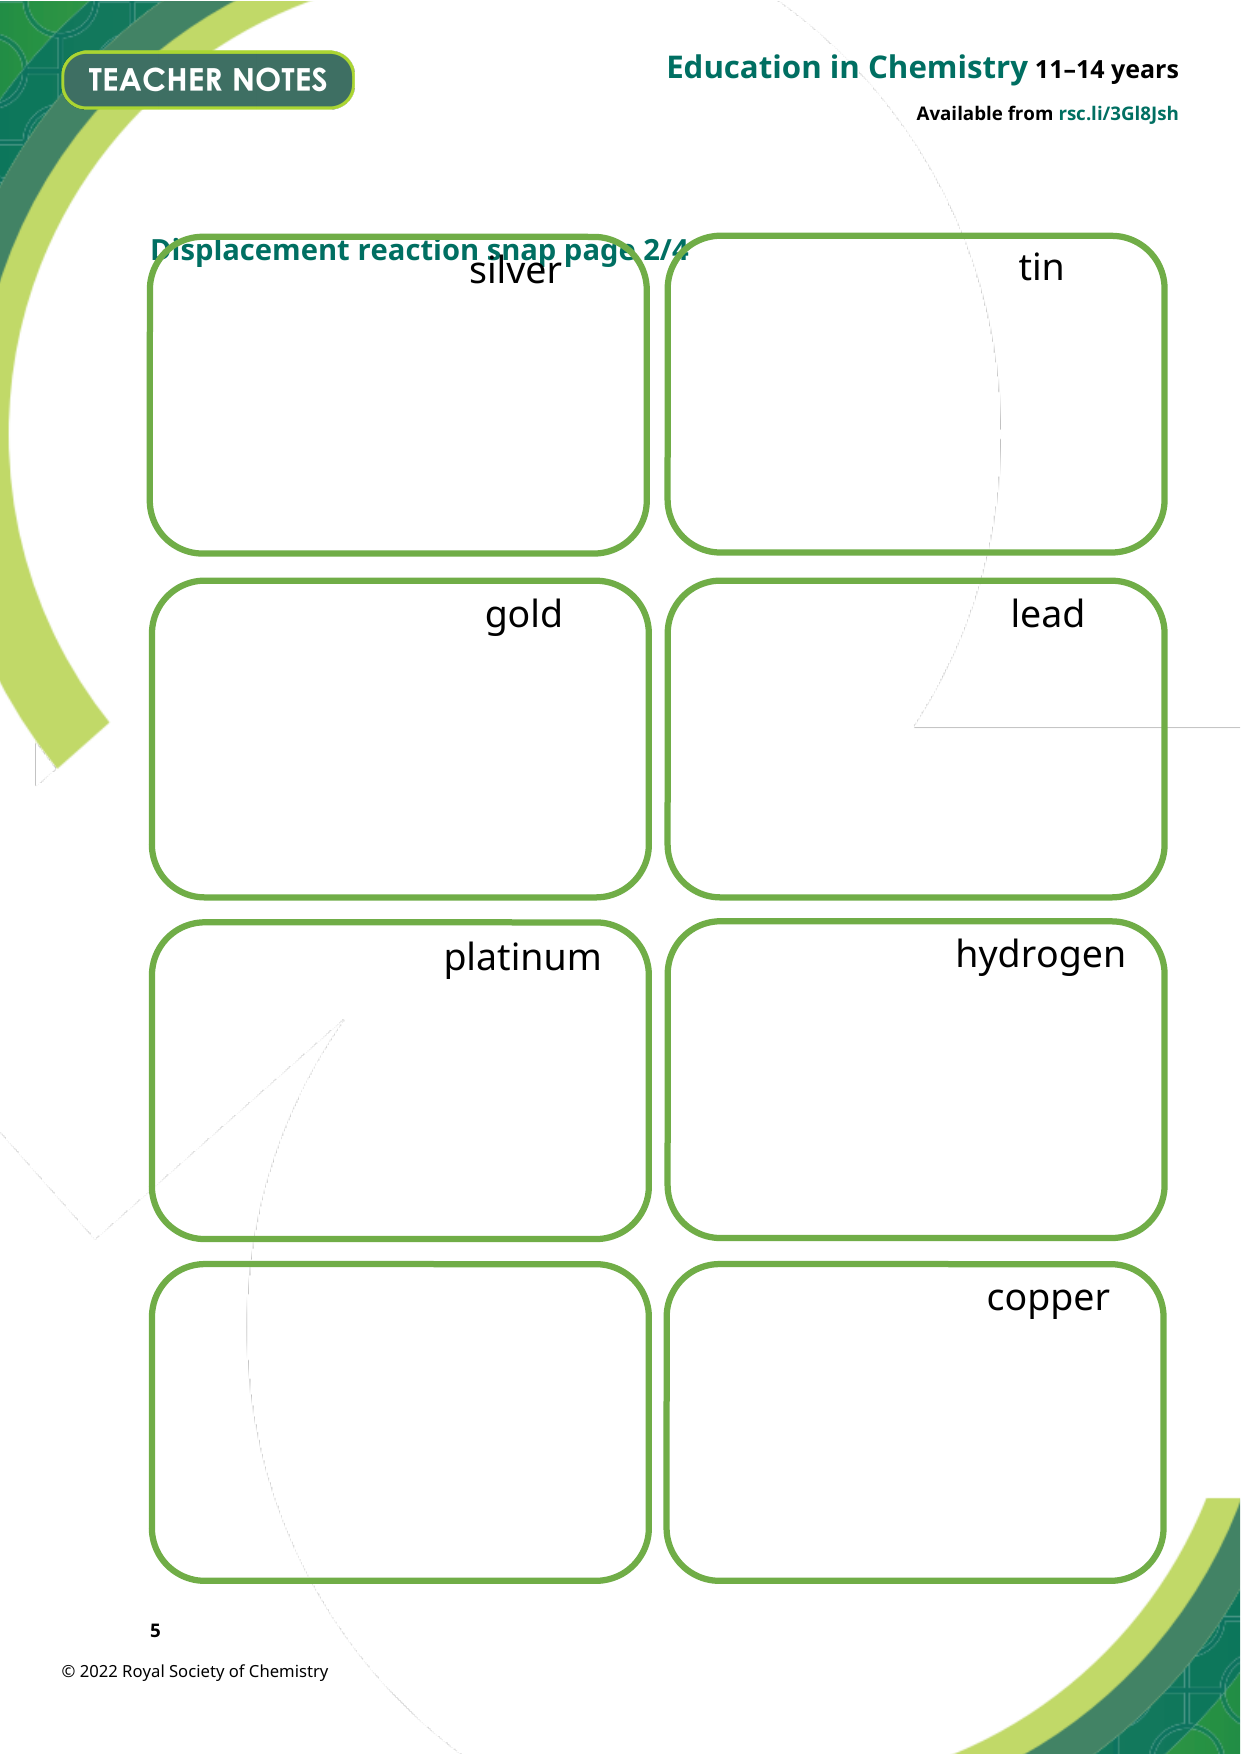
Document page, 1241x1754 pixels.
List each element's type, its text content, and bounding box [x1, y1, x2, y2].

text Displacement reaction snap page 2/4 [150, 229, 1090, 269]
picture [61, 50, 355, 110]
